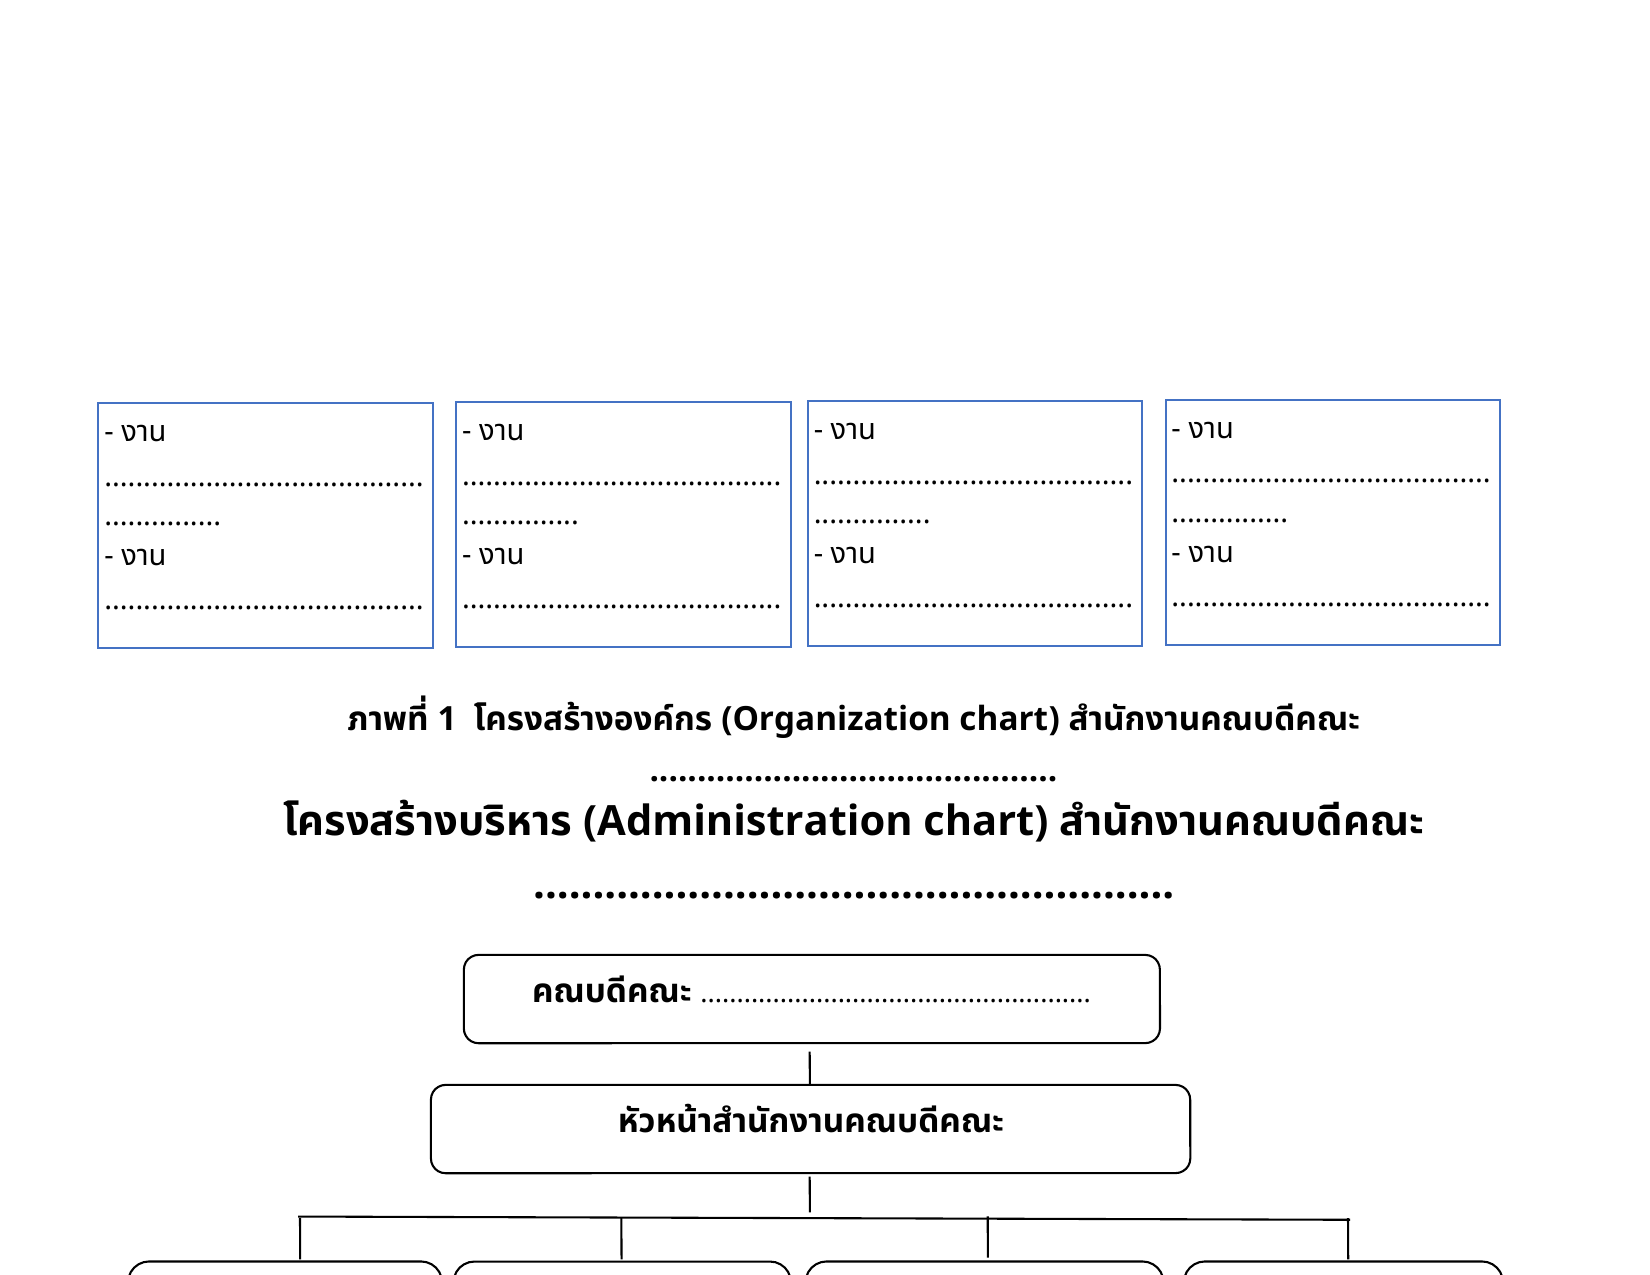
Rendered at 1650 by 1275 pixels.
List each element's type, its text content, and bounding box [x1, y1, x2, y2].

list โครงสร้างบริหาร (Administration chart) สำนักงานคณบดีคณะ ...................................................... [187, 791, 1519, 911]
list ภาพที่ 1 โครงสร้างองค์กร (Organization chart) สำนักงานคณบดีคณะ ........................................... [187, 695, 1519, 791]
